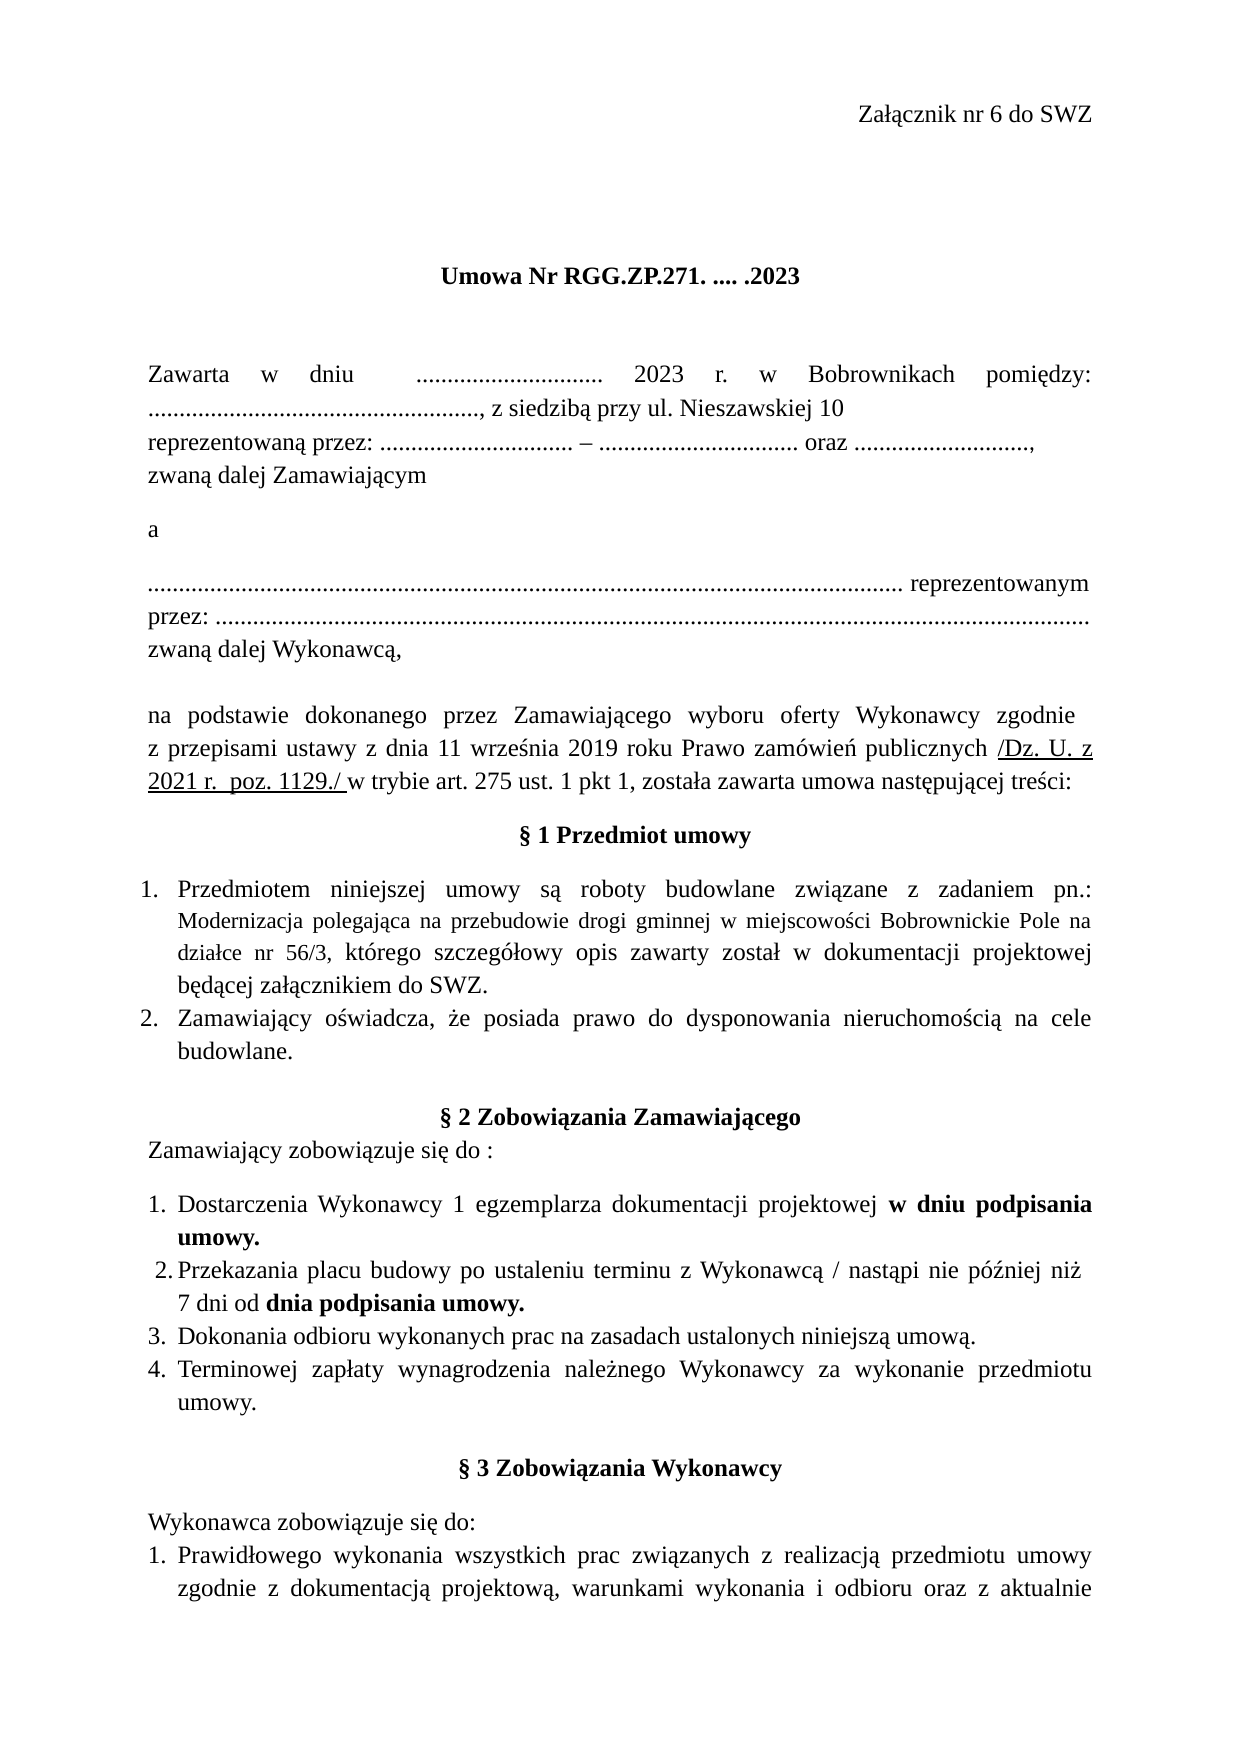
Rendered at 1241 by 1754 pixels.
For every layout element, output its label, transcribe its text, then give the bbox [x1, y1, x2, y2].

text reprezentowaną przez: ............................... – ................................ oraz ............................, [148, 426, 1092, 456]
text § 3 Zobowiązania Wykonawcy [148, 1453, 1092, 1482]
text Umowa Nr RGG.ZP.271. .... .2023 [148, 261, 1092, 290]
text a [148, 514, 1092, 543]
text § 1 Przedmiot umowy [177, 820, 1092, 849]
list Dostarczenia Wykonawcy 1 egzemplarza dokumentacji projektowej w dniu podpisania umowy. [148, 1189, 1092, 1251]
text Zamawiający zobowiązuje się do : [148, 1136, 1092, 1164]
list Dokonania odbioru wykonanych prac na zasadach ustalonych niniejszą umową. [148, 1321, 1092, 1350]
list Przedmiotem niniejszej umowy są roboty budowlane związane z zadaniem pn.: Modernizacja polegająca na przebudowie drogi gminnej w miejscowości Bobrownickie Pole na działce nr 56/3, którego szczegółowy opis zawarty został w dokumentacji projektowej będącej załącznikiem do SWZ. [140, 874, 1092, 999]
text ......................................................................................................................... reprezentowanym przez: ............................................................................................................................................ [148, 568, 1092, 630]
text na podstawie dokonanego przez Zamawiającego wyboru oferty Wykonawcy zgodnie z przepisami ustawy z dnia 11 września 2019 roku Prawo zamówień publicznych /Dz. U. z 2021 r. poz. 1129./ w trybie art. 275 ust. 1 pkt 1, została zawarta umowa następującej treści: [148, 700, 1092, 795]
text § 2 Zobowiązania Zamawiającego [148, 1102, 1092, 1131]
list Zamawiający oświadcza, że posiada prawo do dysponowania nieruchomością na cele budowlane. [140, 1003, 1092, 1065]
text zwaną dalej Zamawiającym [148, 461, 1092, 489]
list Terminowej zapłaty wynagrodzenia należnego Wykonawcy za wykonanie przedmiotu umowy. [148, 1354, 1092, 1416]
text zwaną dalej Wykonawcą, [148, 634, 1092, 663]
text Wykonawca zobowiązuje się do: [148, 1507, 1092, 1536]
text Zawarta w dniu .............................. 2023 r. w Bobrownikach pomiędzy: ....................................................., z siedzibą przy ul. Nieszawskiej 10 [148, 359, 1092, 421]
list Przekazania placu budowy po ustaleniu terminu z Wykonawcą / nastąpi nie później niż 7 dni od dnia podpisania umowy. [154, 1255, 1092, 1317]
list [148, 1540, 1092, 1602]
